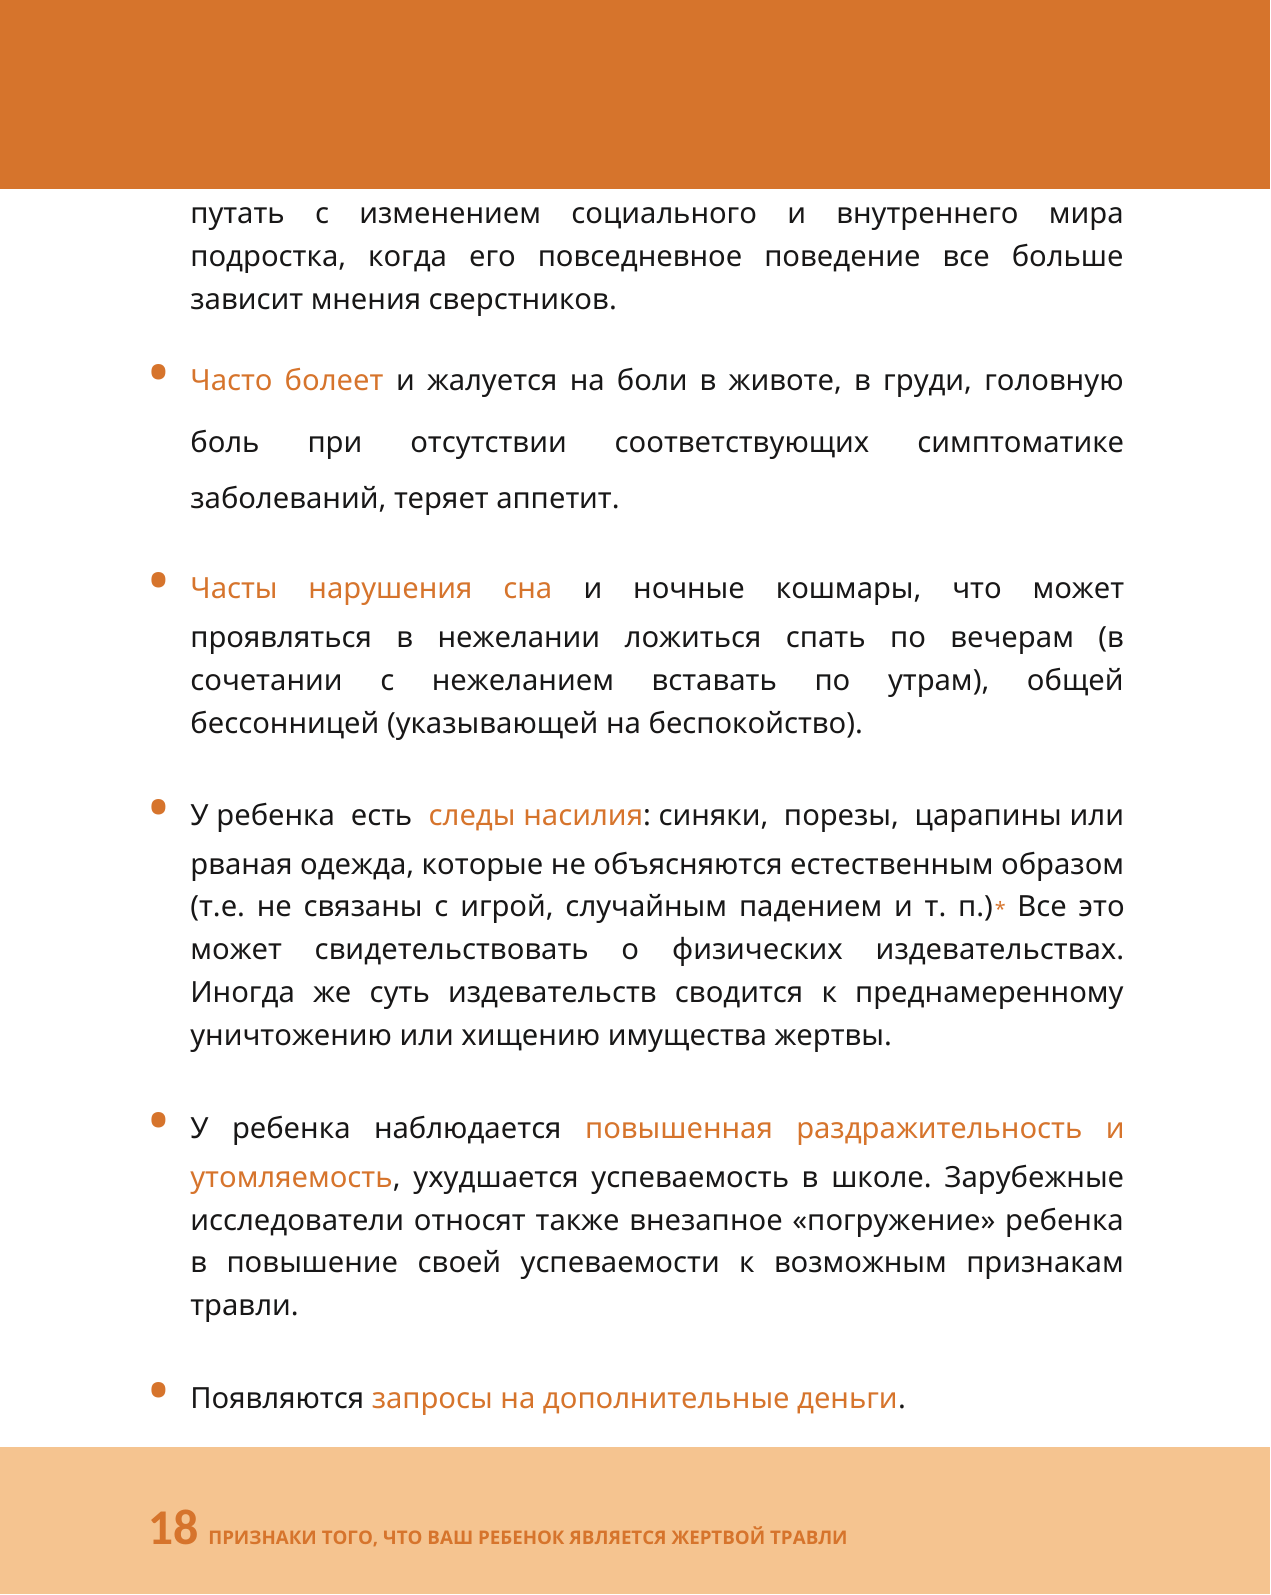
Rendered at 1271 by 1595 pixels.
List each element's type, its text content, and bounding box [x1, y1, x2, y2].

list У ребенка есть следы насилия: синяки, порезы, царапины или рваная одежда, которые не объясняются естественным образом (т.е. не связаны с игрой, случайным падением и т. п.)* Все это может свидетельствовать о физических издевательствах. Иногда же суть издевательств сводится к преднамеренному уничтожению или хищению имущества жертвы. [149, 772, 1124, 1054]
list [149, 117, 1124, 318]
list У ребенка наблюдается повышенная раздражительность и утомляемость, ухудшается успеваемость в школе. Зарубежные исследователи относят также внезапное «погружение» ребенка в повышение своей успеваемости к возможным признакам травли. [149, 1085, 1124, 1324]
list Появляются запросы на дополнительные деньги. [149, 1354, 1124, 1423]
list Часты нарушения сна и ночные кошмары, что может проявляться в нежелании ложиться спать по вечерам (в сочетании с нежеланием вставать по утрам), общей бессонницей (указывающей на беспокойство). [149, 545, 1124, 742]
list Часто болеет и жалуется на боли в животе, в груди, головную боль при отсутствии соответствующих симптоматике заболеваний, теряет аппетит. [149, 337, 1124, 517]
